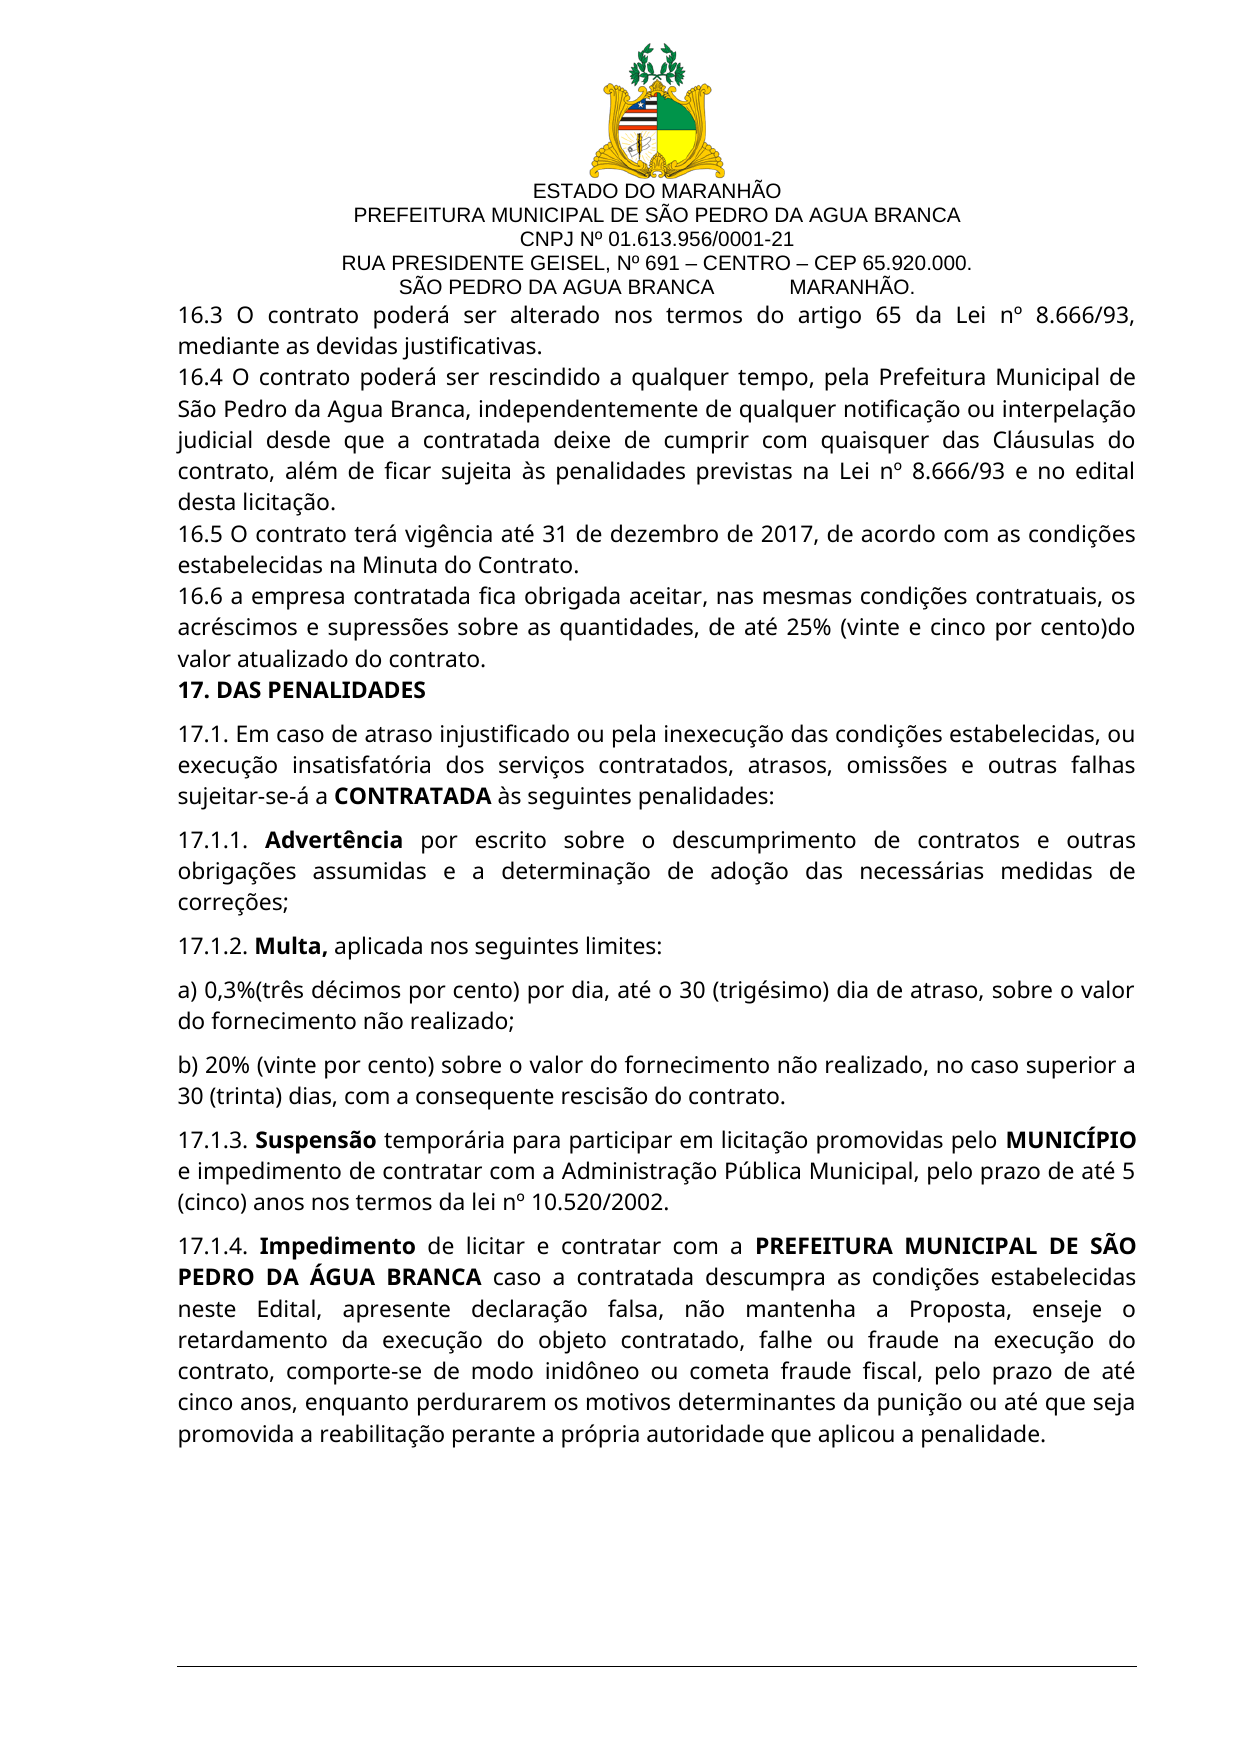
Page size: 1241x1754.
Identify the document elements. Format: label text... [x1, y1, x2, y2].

text 16.4 O contrato poderá ser rescindido a qualquer tempo, pela Prefeitura Municipal de São Pedro da Agua Branca, independentemente de qualquer notificação ou interpelação judicial desde que a contratada deixe de cumprir com quaisquer das Cláusulas do contrato, além de ficar sujeita às penalidades previstas na Lei nº 8.666/93 e no edital desta licitação. [177, 361, 1137, 517]
text b) 20% (vinte por cento) sobre o valor do fornecimento não realizado, no caso superior a 30 (trinta) dias, com a consequente rescisão do contrato. [177, 1049, 1137, 1111]
text 16.6 a empresa contratada fica obrigada aceitar, nas mesmas condições contratuais, os acréscimos e supressões sobre as quantidades, de até 25% (vinte e cinco por cento)do valor atualizado do contrato. [177, 580, 1137, 674]
text 16.3 O contrato poderá ser alterado nos termos do artigo 65 da Lei nº 8.666/93, mediante as devidas justificativas. [177, 299, 1137, 361]
picture [589, 43, 725, 179]
text 17.1. Em caso de atraso injustificado ou pela inexecução das condições estabelecidas, ou execução insatisfatória dos serviços contratados, atrasos, omissões e outras falhas sujeitar-se-á a CONTRATADA às seguintes penalidades: [177, 717, 1137, 811]
text 17.1.2. Multa, aplicada nos seguintes limites: [177, 930, 1137, 961]
text 17.1.4. Impedimento de licitar e contratar com a PREFEITURA MUNICIPAL DE SÃO PEDRO DA ÁGUA BRANCA caso a contratada descumpra as condições estabelecidas neste Edital, apresente declaração falsa, não mantenha a Proposta, enseje o retardamento da execução do objeto contratado, falhe ou fraude na execução do contrato, comporte-se de modo inidôneo ou cometa fraude fiscal, pelo prazo de até cinco anos, enquanto perdurarem os motivos determinantes da punição ou até que seja promovida a reabilitação perante a própria autoridade que aplicou a penalidade. [177, 1230, 1137, 1449]
text 17.1.1. Advertência por escrito sobre o descumprimento de contratos e outras obrigações assumidas e a determinação de adoção das necessárias medidas de correções; [177, 824, 1137, 917]
text 17. DAS PENALIDADES [177, 674, 1137, 705]
text a) 0,3%(três décimos por cento) por dia, até o 30 (trigésimo) dia de atraso, sobre o valor do fornecimento não realizado; [177, 974, 1137, 1036]
text 17.1.3. Suspensão temporária para participar em licitação promovidas pelo MUNICÍPIO e impedimento de contratar com a Administração Pública Municipal, pelo prazo de até 5 (cinco) anos nos termos da lei nº 10.520/2002. [177, 1124, 1137, 1217]
text 16.5 O contrato terá vigência até 31 de dezembro de 2017, de acordo com as condições estabelecidas na Minuta do Contrato. [177, 517, 1137, 580]
